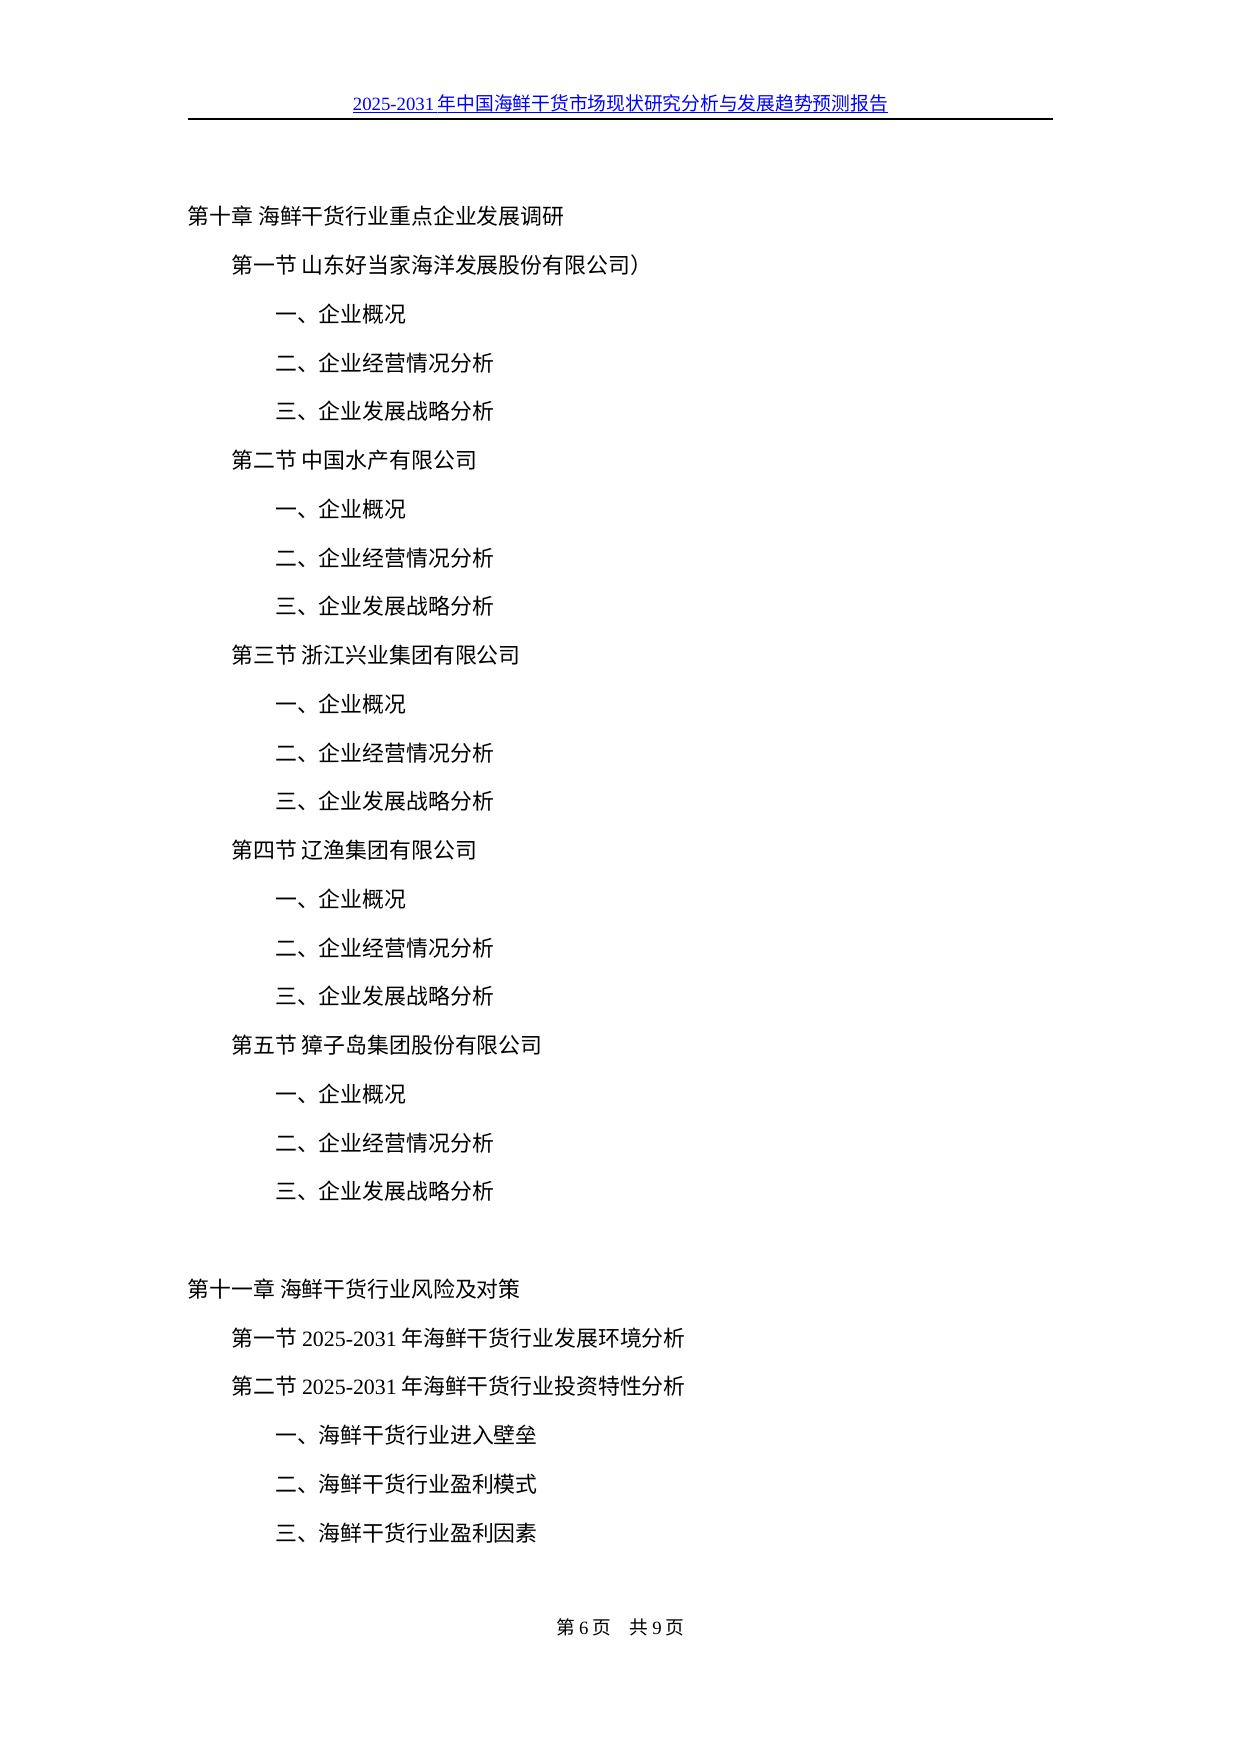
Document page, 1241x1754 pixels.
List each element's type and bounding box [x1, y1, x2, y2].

text [187, 150, 1053, 1548]
